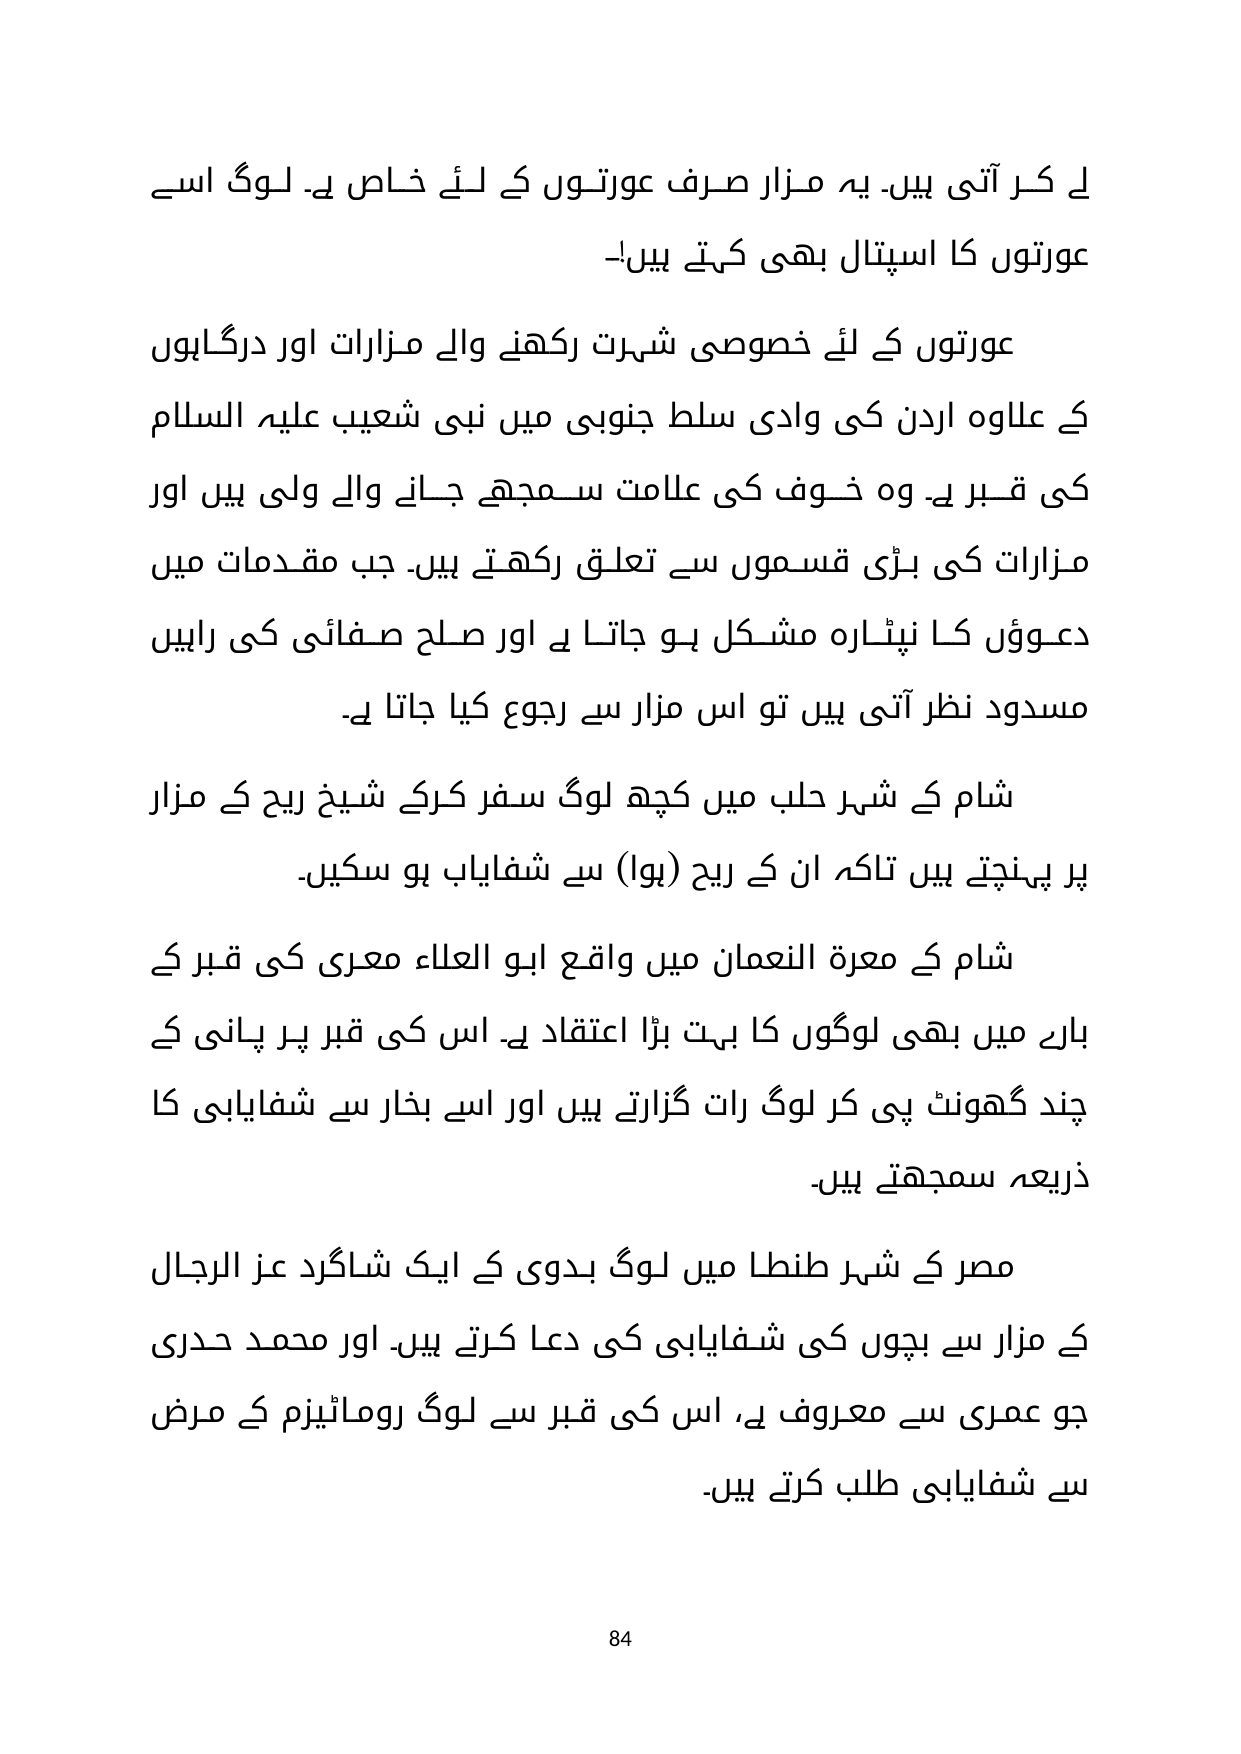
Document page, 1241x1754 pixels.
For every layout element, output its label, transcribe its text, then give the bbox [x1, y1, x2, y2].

text شام کے معرۃ النعمان میں واقع ابو العلاء معری کی قبر کے بارے میں بھی لوگوں کا بہت بڑا اعتقاد ہے۔ اس کی قبر پر پانی کے چند گھونٹ پی کر لوگ رات گزارتے ہیں اور اسے بخار سے شفایابی کا ذریعہ سمجھتے ہیں۔ [150, 927, 1090, 1208]
text عورتوں کے لئے خصوصی شہرت رکھنے والے مزارات اور درگاہوں کے علاوہ اردن کی وادی سلط جنوبی میں نبی شعیب علیہ السلام کی قبر ہے۔ وہ خوف کی علامت سمجھے جانے والے ولی ہیں اور مزارات کی بڑی قسموں سے تعلق رکھتے ہیں۔ جب مقدمات میں دعوؤں کا نپٹارہ مشکل ہو جاتا ہے اور صلح صفائی کی راہیں مسدود نظر آتی ہیں تو اس مزار سے رجوع کیا جاتا ہے۔ [150, 312, 1090, 739]
text شام کے شہر حلب میں کچھ لوگ سفر کرکے شیخ ریح کے مزار پر پہنچتے ہیں تاکہ ان کے ریح (ہوا) سے شفایاب ہو سکیں۔ [150, 765, 1090, 901]
text مصر کے شہر طنطا میں لوگ بدوی کے ایک شاگرد عز الرجال کے مزار سے بچوں کی شفایابی کی دعا کرتے ہیں۔ اور محمد حدری جو عمری سے معروف ہے، اس کی قبر سے لوگ روماٹیزم کے مرض سے شفایابی طلب کرتے ہیں۔ [150, 1234, 1090, 1516]
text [150, 150, 1090, 286]
